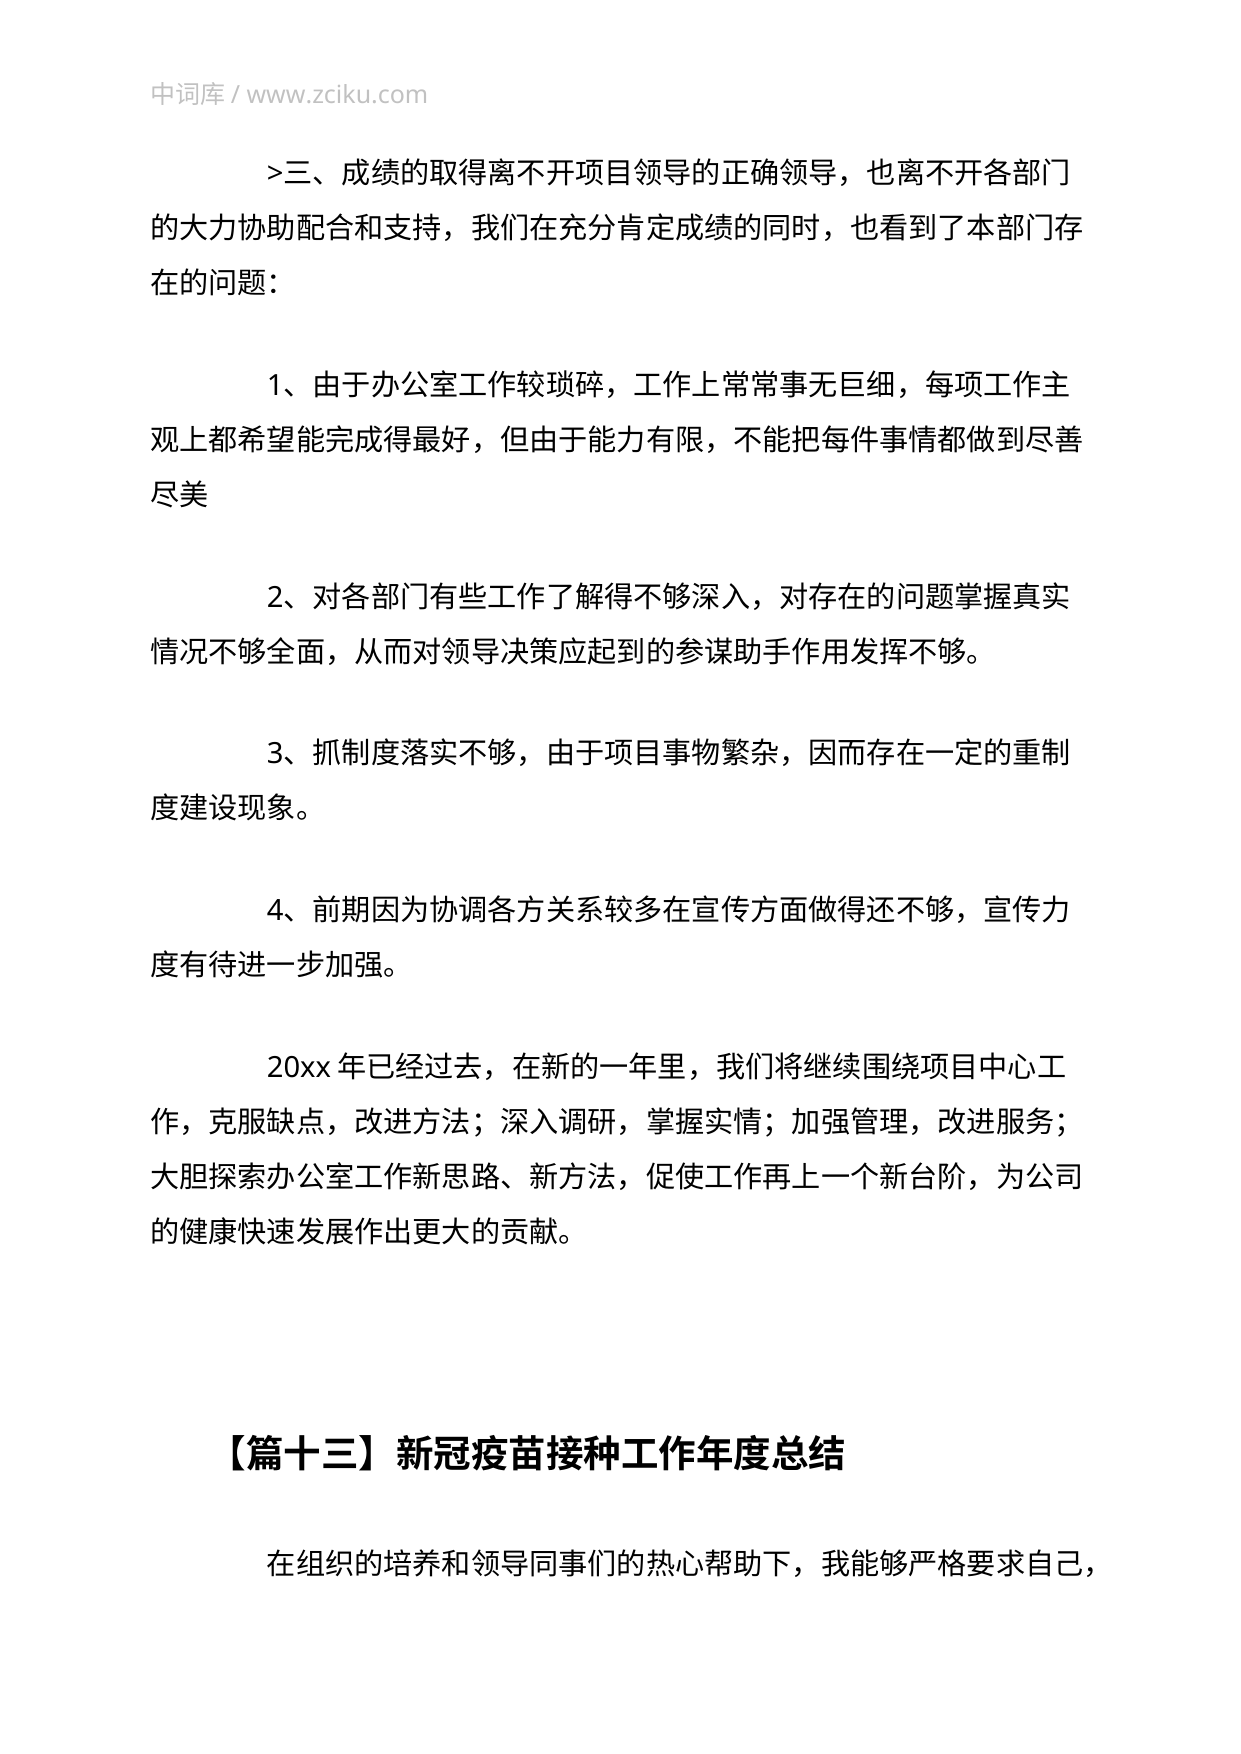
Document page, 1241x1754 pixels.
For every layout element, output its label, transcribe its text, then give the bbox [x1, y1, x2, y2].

text 3、抓制度落实不够，由于项目事物繁杂，因而存在一定的重制度建设现象。 [150, 730, 1090, 827]
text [150, 1541, 1090, 1583]
text 2、对各部门有些工作了解得不够深入，对存在的问题掌握真实情况不够全面，从而对领导决策应起到的参谋助手作用发挥不够。 [150, 573, 1090, 671]
text 1、由于办公室工作较琐碎，工作上常常事无巨细，每项工作主观上都希望能完成得最好，但由于能力有限，不能把每件事情都做到尽善尽美 [150, 362, 1090, 514]
text >三、成绩的取得离不开项目领导的正确领导，也离不开各部门的大力协助配合和支持，我们在充分肯定成绩的同时，也看到了本部门存在的问题： [150, 150, 1090, 302]
text 【篇十三】新冠疫苗接种工作年度总结 [150, 1423, 1090, 1478]
text 20xx年已经过去，在新的一年里，我们将继续围绕项目中心工作，克服缺点，改进方法；深入调研，掌握实情；加强管理，改进服务；大胆探索办公室工作新思路、新方法，促使工作再上一个新台阶，为公司的健康快速发展作出更大的贡献。 [150, 1044, 1090, 1251]
text 4、前期因为协调各方关系较多在宣传方面做得还不够，宣传力度有待进一步加强。 [150, 887, 1090, 984]
